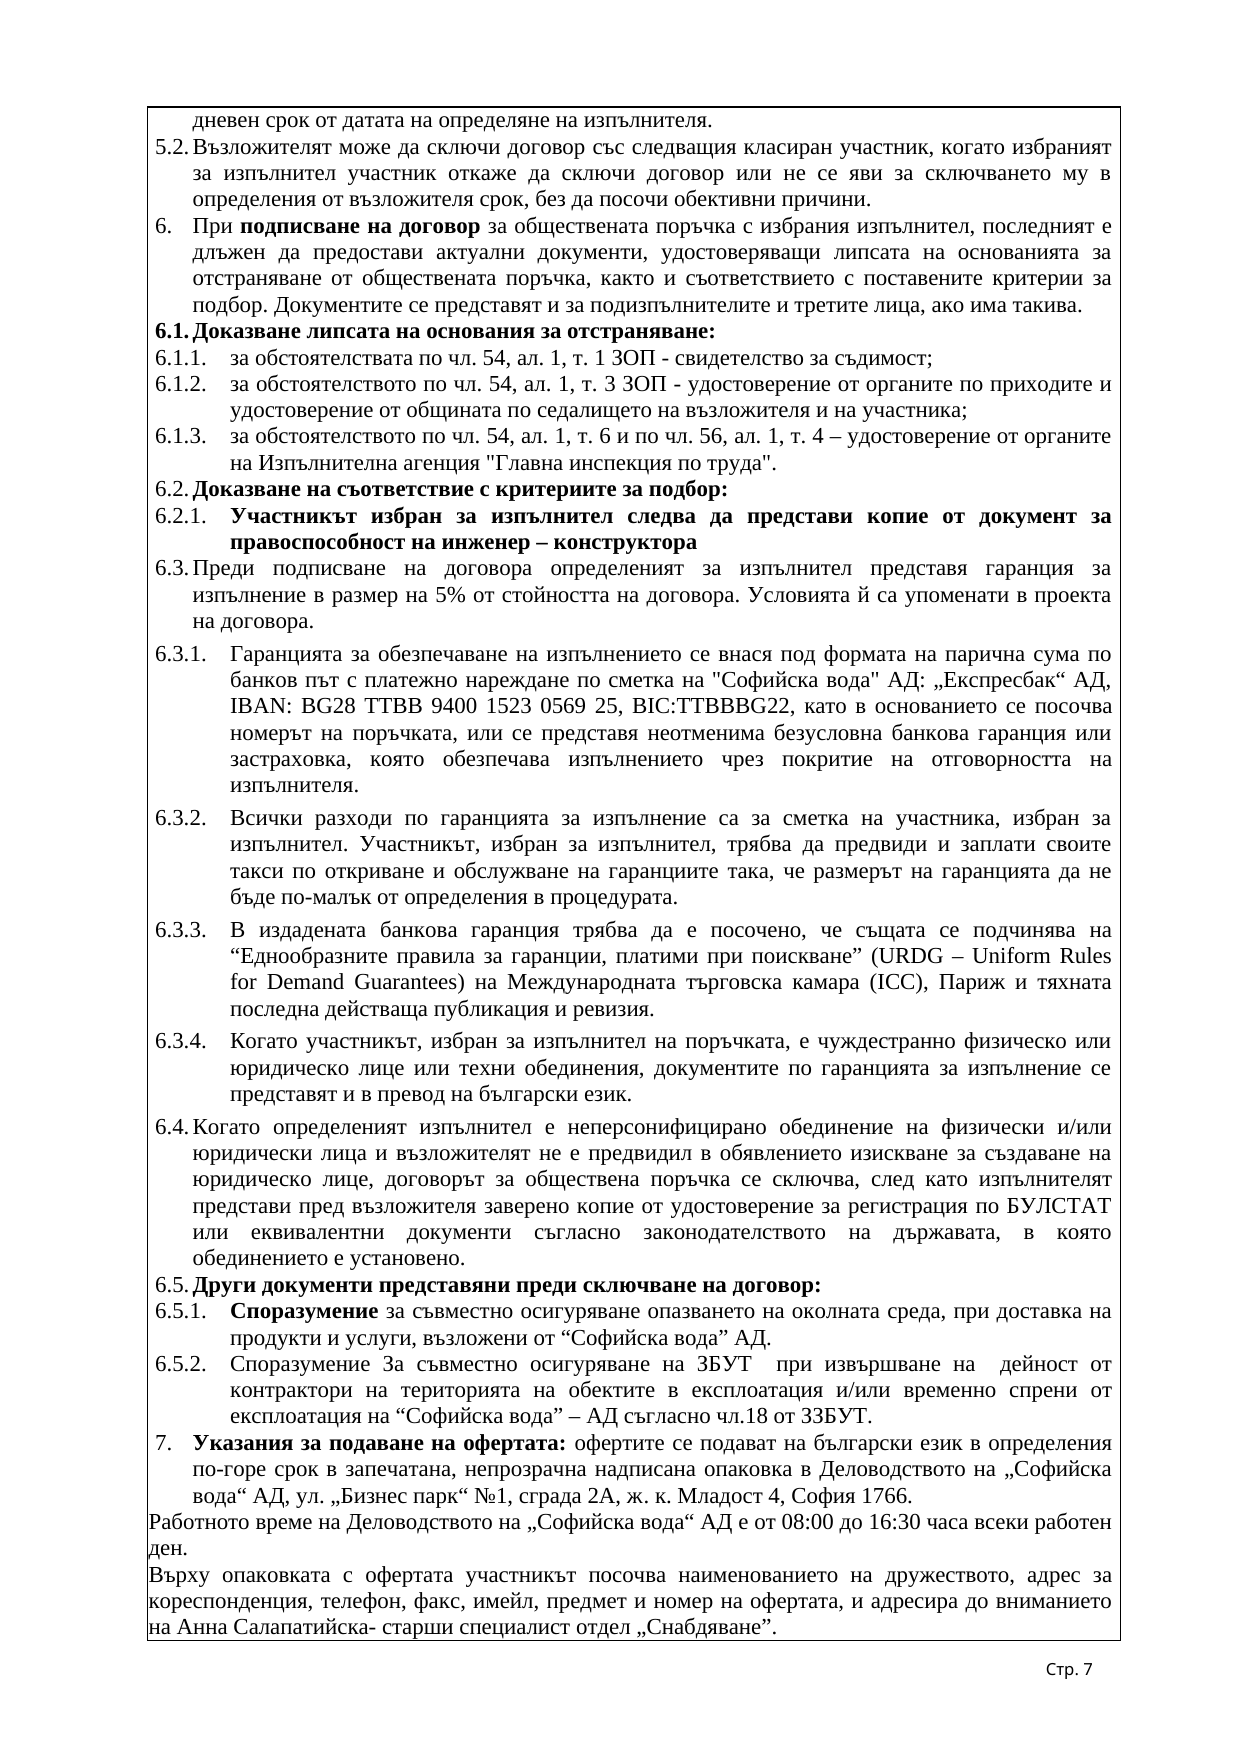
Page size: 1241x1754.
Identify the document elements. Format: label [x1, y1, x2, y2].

table_cell [148, 108, 1120, 1640]
